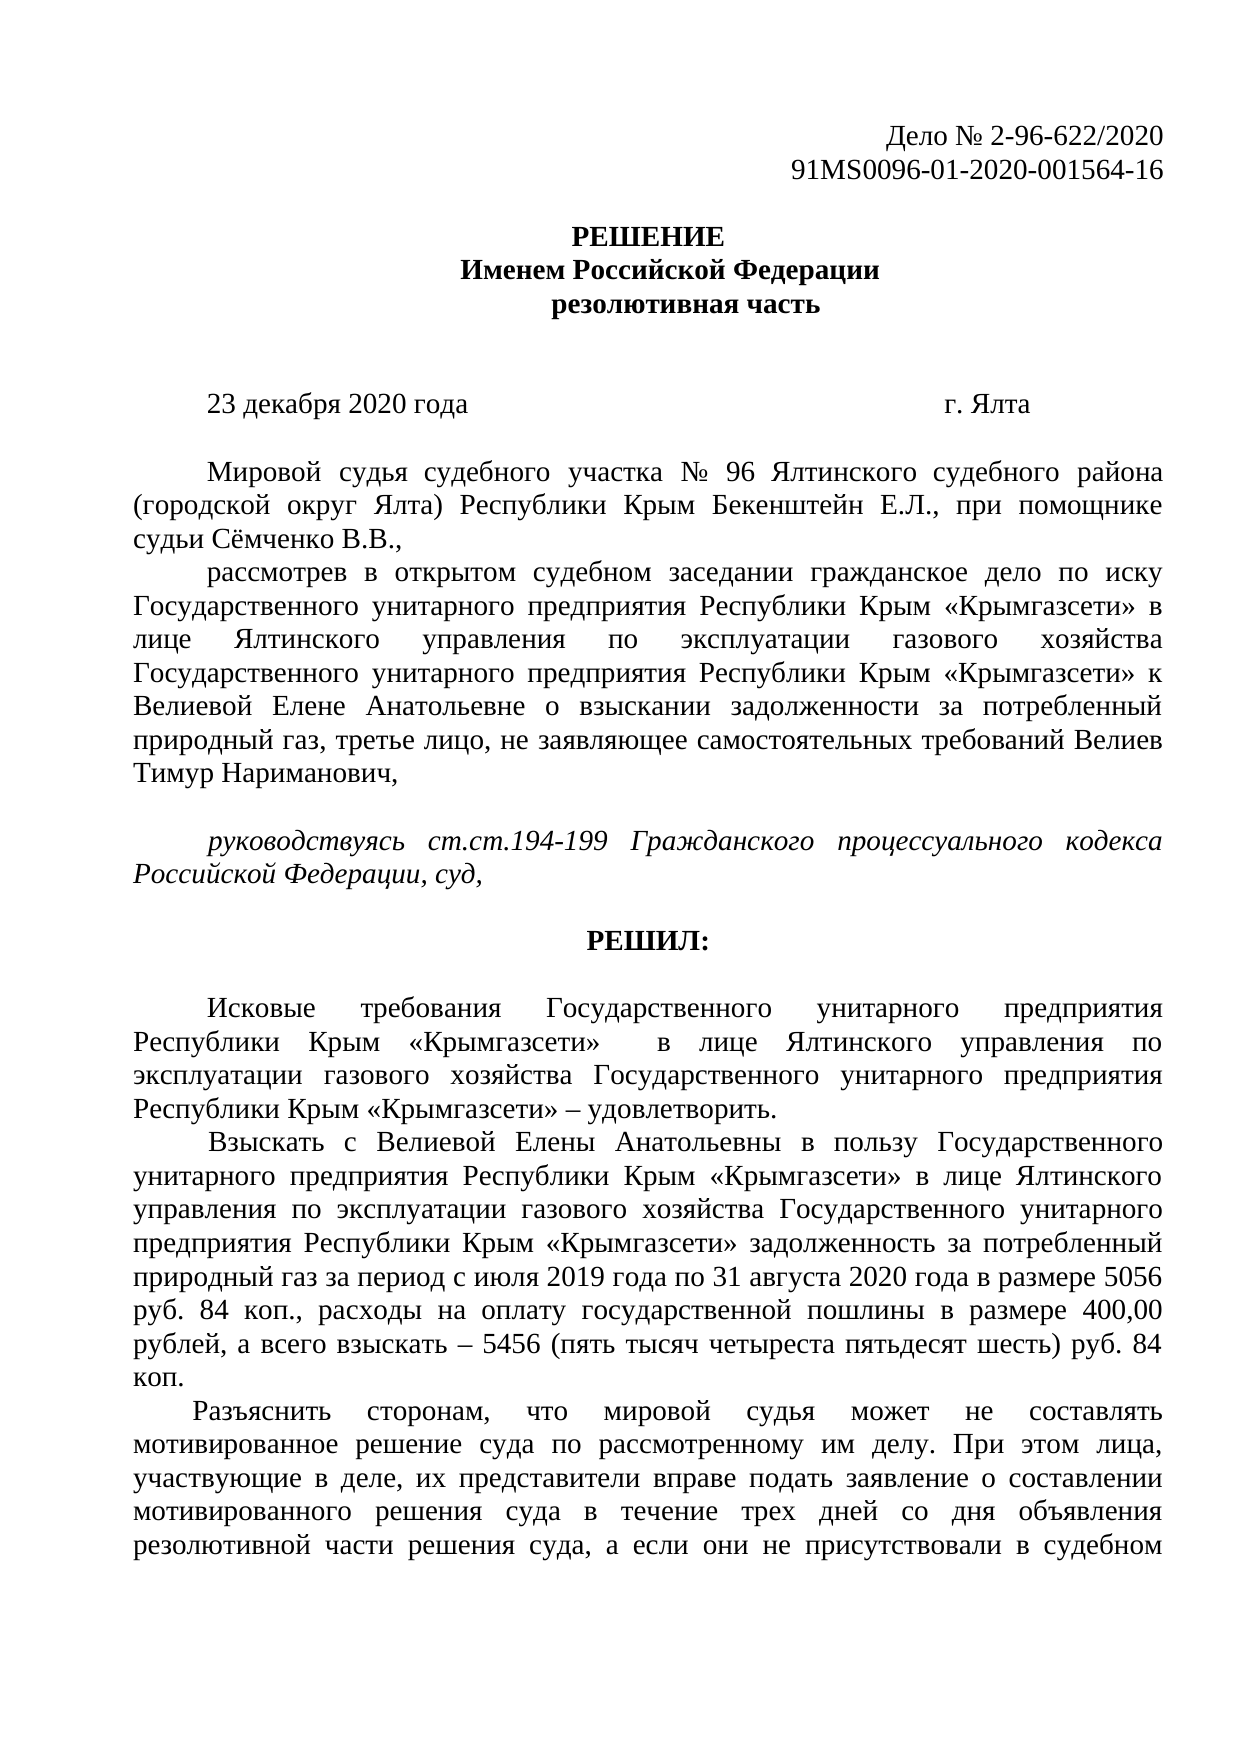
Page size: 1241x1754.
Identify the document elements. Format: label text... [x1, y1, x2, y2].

text Дело № 2-96-622/2020 [133, 118, 1163, 152]
text 91MS0096-01-2020-001564-16 [133, 152, 1163, 185]
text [133, 1393, 1163, 1561]
text Взыскать с Велиевой Елены Анатольевны в пользу Государственного унитарного предприятия Республики Крым «Крымгазсети» в лице Ялтинского управления по эксплуатации газового хозяйства Государственного унитарного предприятия Республики Крым «Крымгазсети» задолженность за потребленный природный газ за период с июля 2019 года по 31 августа 2020 года в размере 5056 руб. 84 коп., расходы на оплату государственной пошлины в размере 400,00 рублей, а всего взыскать – 5456 (пять тысяч четыреста пятьдесят шесть) руб. 84 коп. [133, 1124, 1163, 1393]
text резолютивная часть [133, 286, 1163, 319]
text РЕШИЛ: [133, 923, 1163, 957]
text Мировой судья судебного участка № 96 Ялтинского судебного района (городской округ Ялта) Республики Крым Бекенштейн Е.Л., при помощнике судьи Сёмченко В.В., [133, 454, 1163, 554]
text руководствуясь ст.ст.194-199 Гражданского процессуального кодекса Российской Федерации, суд, [133, 823, 1163, 890]
text Именем Российской Федерации [133, 252, 1163, 286]
text 23 декабря 2020 года г. Ялта [133, 387, 1163, 420]
text рассмотрев в открытом судебном заседании гражданское дело по иску Государственного унитарного предприятия Республики Крым «Крымгазсети» в лице Ялтинского управления по эксплуатации газового хозяйства Государственного унитарного предприятия Республики Крым «Крымгазсети» к Велиевой Елене Анатольевне о взыскании задолженности за потребленный природный газ, третье лицо, не заявляющее самостоятельных требований Велиев Тимур Нариманович, [133, 554, 1163, 789]
text РЕШЕНИЕ [133, 219, 1163, 252]
text Исковые требования Государственного унитарного предприятия Республики Крым «Крымгазсети» в лице Ялтинского управления по эксплуатации газового хозяйства Государственного унитарного предприятия Республики Крым «Крымгазсети» – удовлетворить. [133, 990, 1163, 1124]
